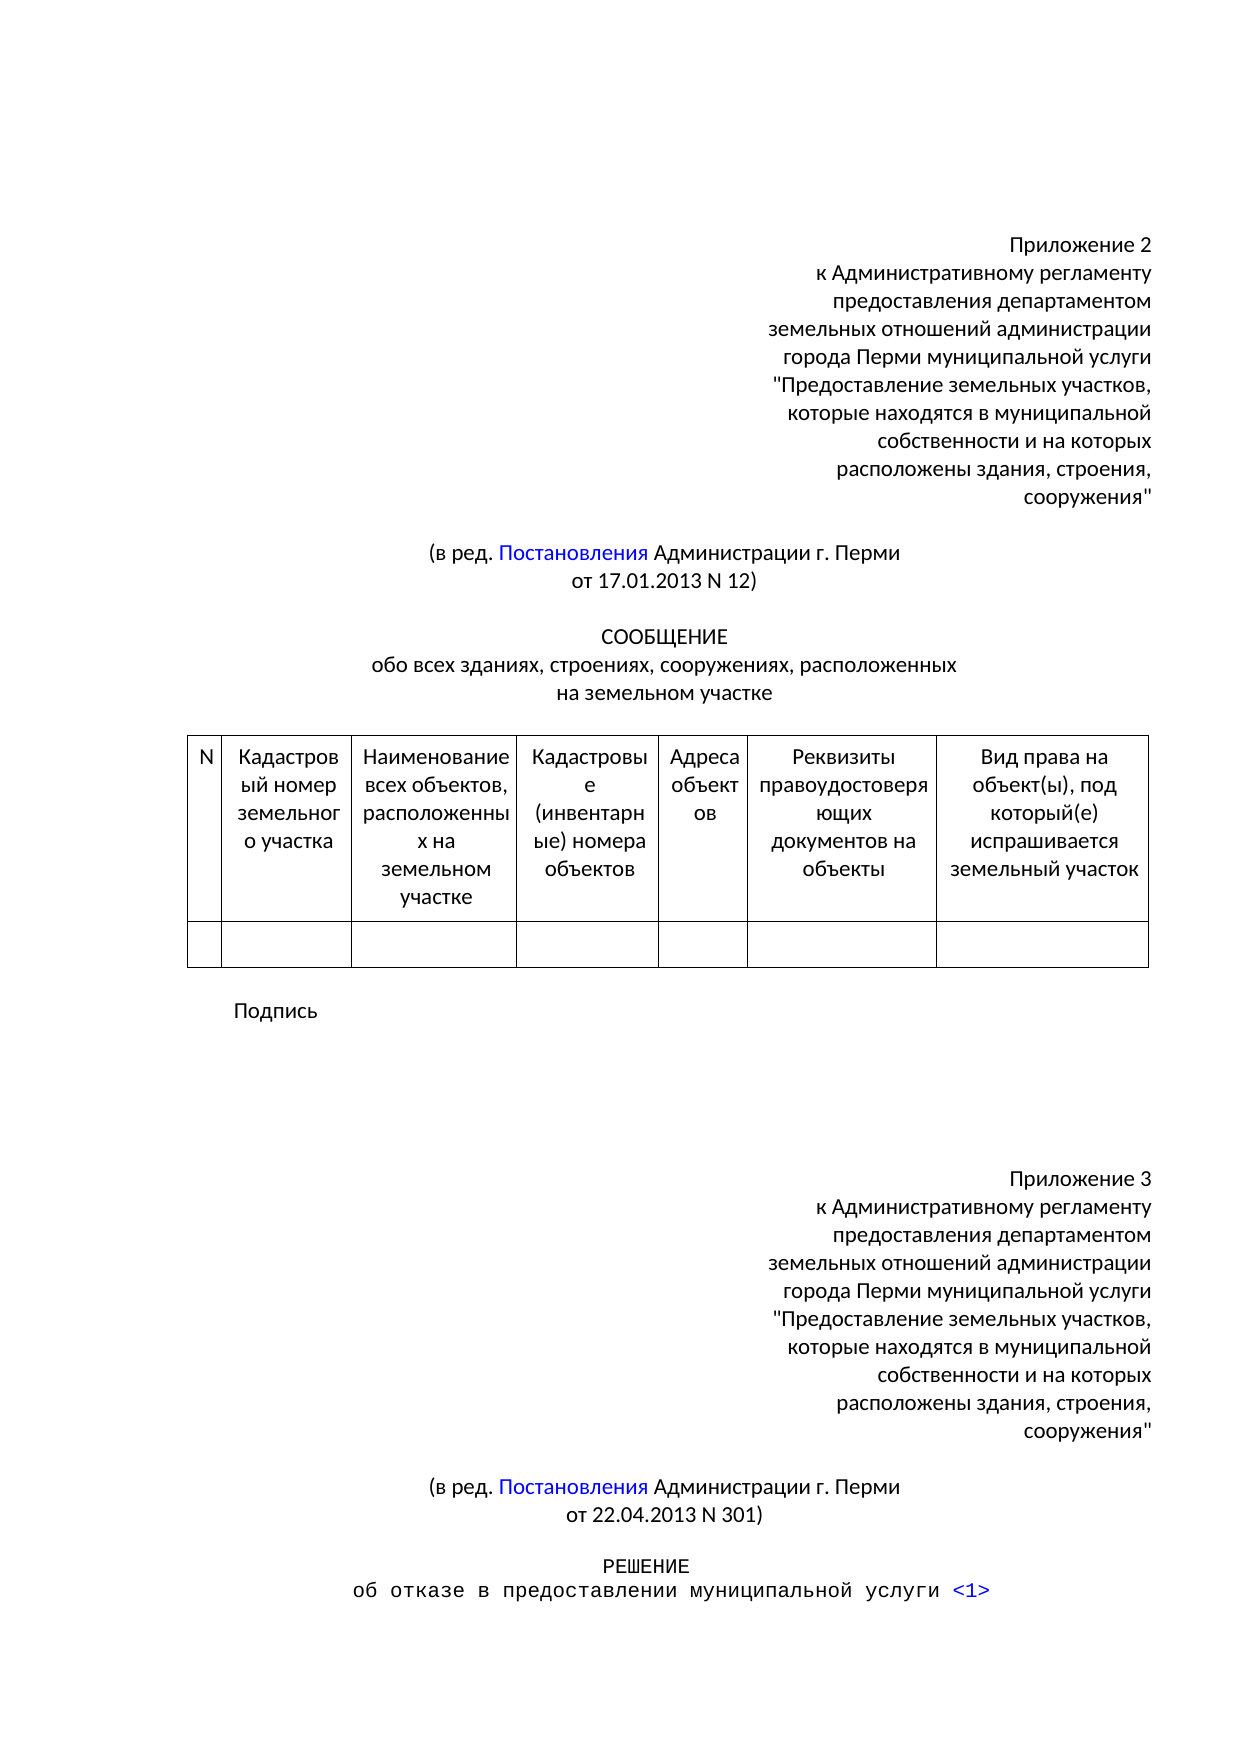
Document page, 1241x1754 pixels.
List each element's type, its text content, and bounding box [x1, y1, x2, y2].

text "Предоставление земельных участков, [177, 370, 1152, 398]
text предоставления департаментом [177, 1220, 1152, 1248]
text земельных отношений администрации [177, 1248, 1152, 1276]
text к Административному регламенту [177, 258, 1152, 286]
text города Перми муниципальной услуги [177, 1276, 1152, 1304]
text Приложение 3 [177, 1164, 1152, 1192]
text собственности и на которых [177, 426, 1152, 454]
text РЕШЕНИЕ [177, 1556, 1152, 1580]
table_cell [748, 922, 936, 967]
table_header Наименование всех объектов, расположенных на земельном участке [352, 736, 516, 921]
text земельных отношений администрации [177, 314, 1152, 342]
text которые находятся в муниципальной [177, 1332, 1152, 1360]
text от 17.01.2013 N 12) [177, 566, 1152, 594]
text расположены здания, строения, [177, 454, 1152, 482]
text СООБЩЕНИЕ [177, 622, 1152, 651]
table_cell [188, 922, 221, 967]
text об отказе в предоставлении муниципальной услуги <1> [177, 1580, 1152, 1604]
text города Перми муниципальной услуги [177, 342, 1152, 370]
text к Административному регламенту [177, 1192, 1152, 1220]
table_header N [188, 736, 221, 921]
table_header Адреса объектов [659, 736, 747, 921]
text Приложение 2 [177, 230, 1152, 258]
text сооружения" [177, 482, 1152, 510]
text от 22.04.2013 N 301) [177, 1500, 1152, 1528]
table_cell [222, 922, 351, 967]
table_cell [517, 922, 658, 967]
table_header Кадастровый номер земельного участка [222, 736, 351, 921]
text собственности и на которых [177, 1360, 1152, 1388]
text (в ред. Постановления Администрации г. Перми [177, 538, 1152, 566]
table_header Вид права на объект(ы), под который(е) испрашивается земельный участок [937, 736, 1148, 921]
table_header Кадастровые (инвентарные) номера объектов [517, 736, 658, 921]
text предоставления департаментом [177, 286, 1152, 314]
text Подпись [177, 996, 1152, 1024]
table_cell [352, 922, 516, 967]
text на земельном участке [177, 678, 1152, 707]
text обо всех зданиях, строениях, сооружениях, расположенных [177, 651, 1152, 678]
table_cell [937, 922, 1148, 967]
text сооружения" [177, 1416, 1152, 1444]
text "Предоставление земельных участков, [177, 1304, 1152, 1332]
text расположены здания, строения, [177, 1388, 1152, 1416]
table_cell [659, 922, 747, 967]
table_header Реквизиты правоудостоверяющих документов на объекты [748, 736, 936, 921]
text которые находятся в муниципальной [177, 398, 1152, 426]
text (в ред. Постановления Администрации г. Перми [177, 1472, 1152, 1500]
